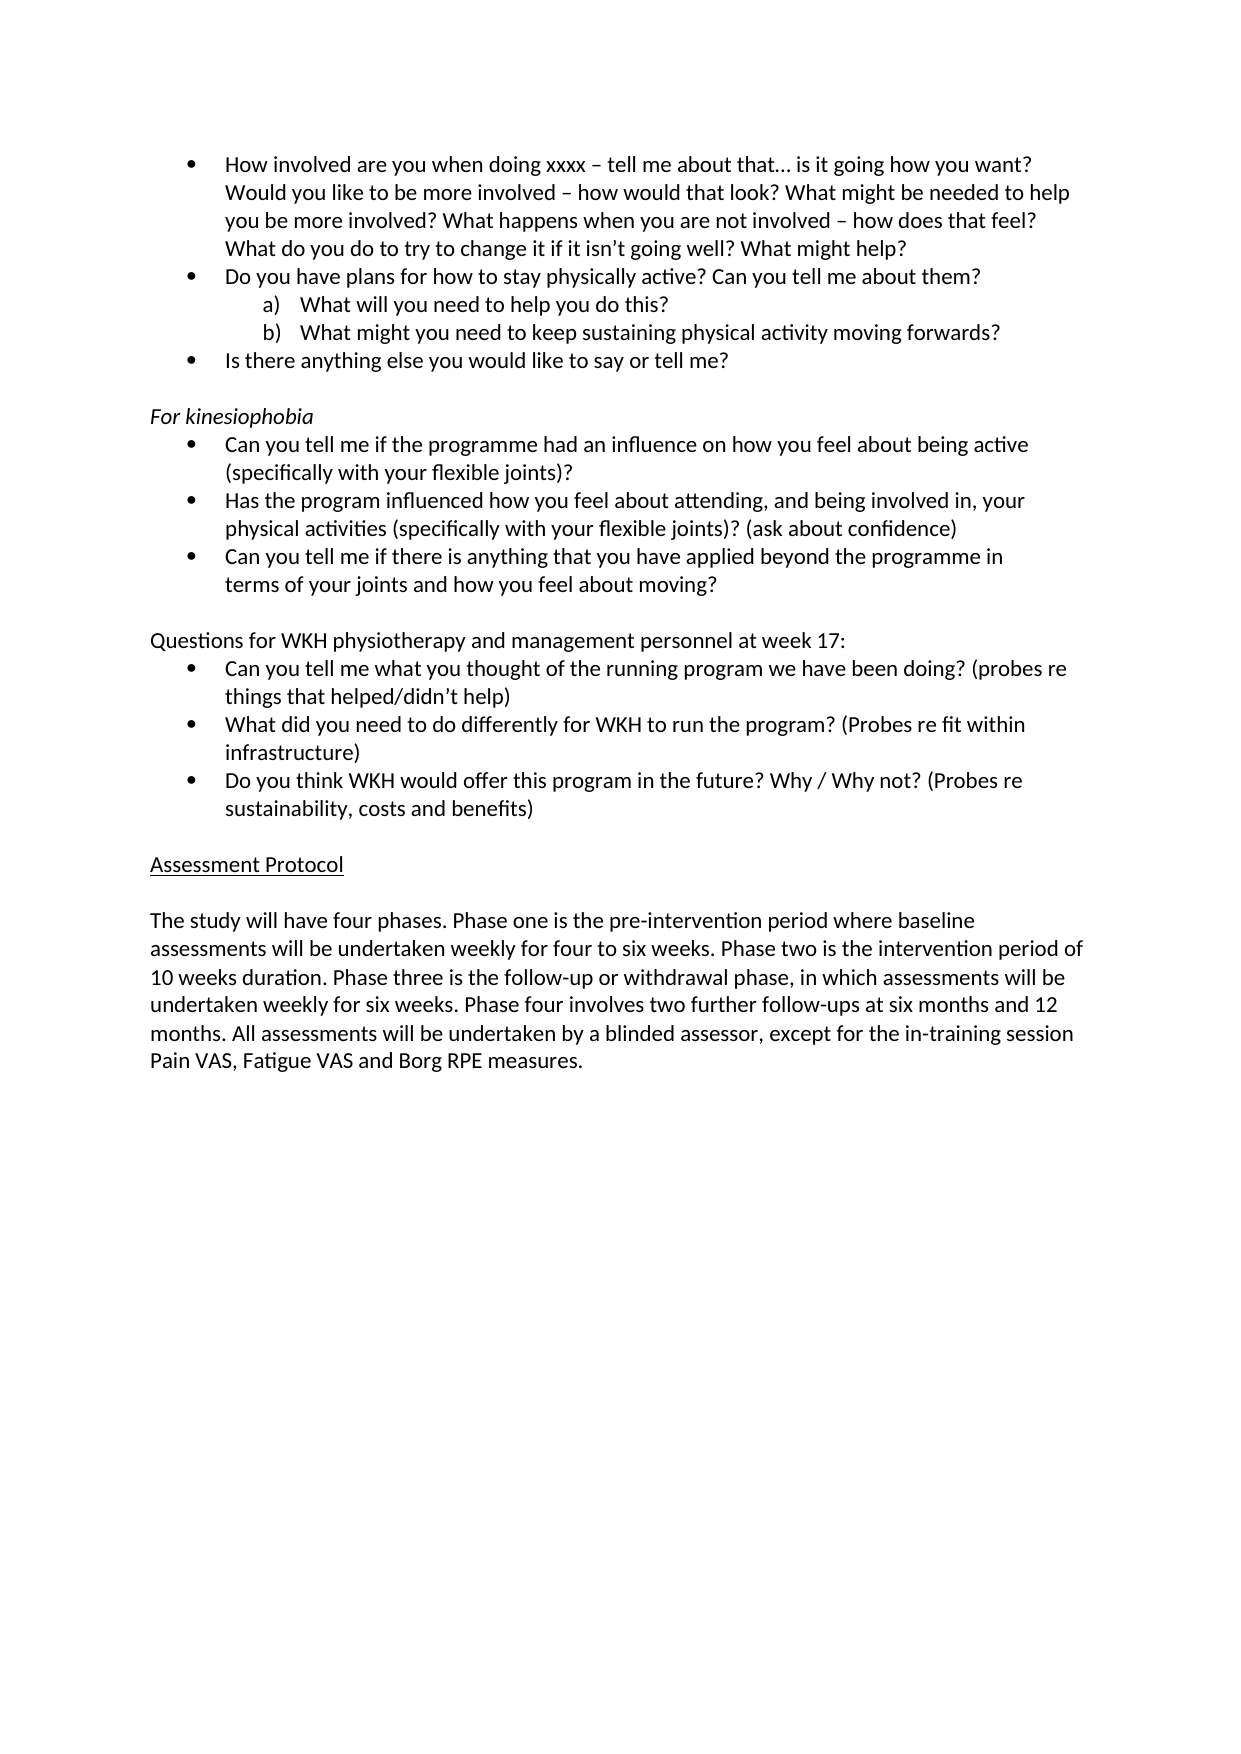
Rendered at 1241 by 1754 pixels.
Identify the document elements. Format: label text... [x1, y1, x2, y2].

list (specifically with your flexible joints)? [225, 458, 1090, 486]
list How involved are you when doing xxxx – tell me about that… is it going how you want? Would you like to be more involved – how would that look? What might be needed to help you be more involved? What happens when you are not involved – how does that feel? What do you do to try to change it if it isn’t going well? What might help? [187, 150, 1090, 262]
text Questions for WKH physiotherapy and management personnel at week 17: [150, 626, 1090, 654]
list Can you tell me if the programme had an influence on how you feel about being active [187, 430, 1090, 458]
text Assessment Protocol [150, 851, 1090, 878]
text For kinesiophobia [150, 402, 1090, 430]
list Has the program influenced how you feel about attending, and being involved in, your physical activities (specifically with your flexible joints)? (ask about confidence) [187, 486, 1090, 542]
list terms of your joints and how you feel about moving? [225, 570, 1090, 598]
list Can you tell me if there is anything that you have applied beyond the programme in [187, 542, 1090, 570]
text The study will have four phases. Phase one is the pre-intervention period where baseline assessments will be undertaken weekly for four to six weeks. Phase two is the intervention period of 10 weeks duration. Phase three is the follow-up or withdrawal phase, in which assessments will be undertaken weekly for six weeks. Phase four involves two further follow-ups at six months and 12 months. All assessments will be undertaken by a blinded assessor, except for the in-training session Pain VAS, Fatigue VAS and Borg RPE measures. [150, 907, 1090, 1075]
list What did you need to do differently for WKH to run the program? (Probes re fit within infrastructure) [187, 710, 1090, 766]
list Do you think WKH would offer this program in the future? Why / Why not? (Probes re sustainability, costs and benefits) [187, 766, 1090, 822]
list Do you have plans for how to stay physically active? Can you tell me about them? [187, 262, 1090, 290]
list Is there anything else you would like to say or tell me? [187, 346, 1090, 374]
list Can you tell me what you thought of the running program we have been doing? (probes re things that helped/didn’t help) [187, 654, 1090, 710]
list What might you need to keep sustaining physical activity moving forwards? [262, 318, 1090, 346]
list What will you need to help you do this? [262, 290, 1090, 318]
